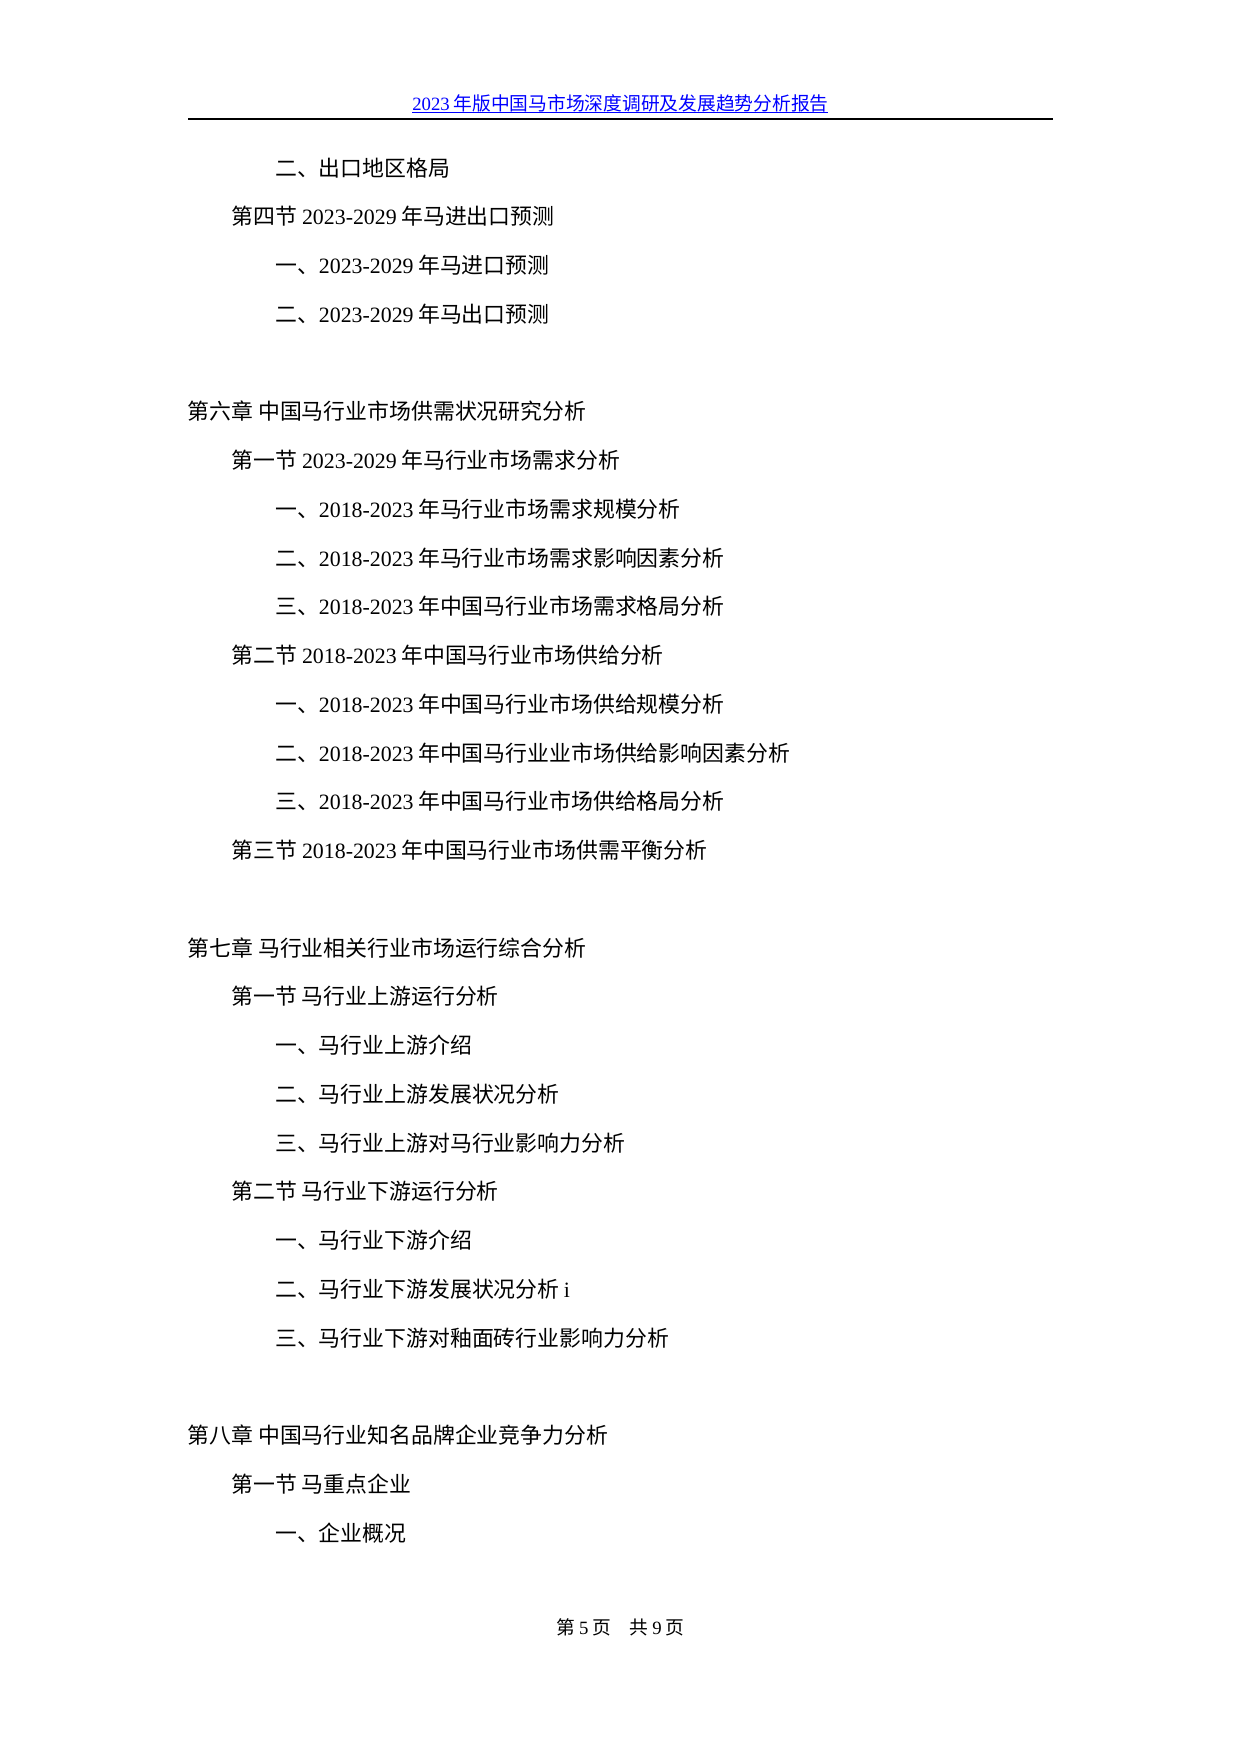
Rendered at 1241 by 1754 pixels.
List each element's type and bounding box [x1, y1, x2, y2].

text [187, 150, 1053, 1548]
